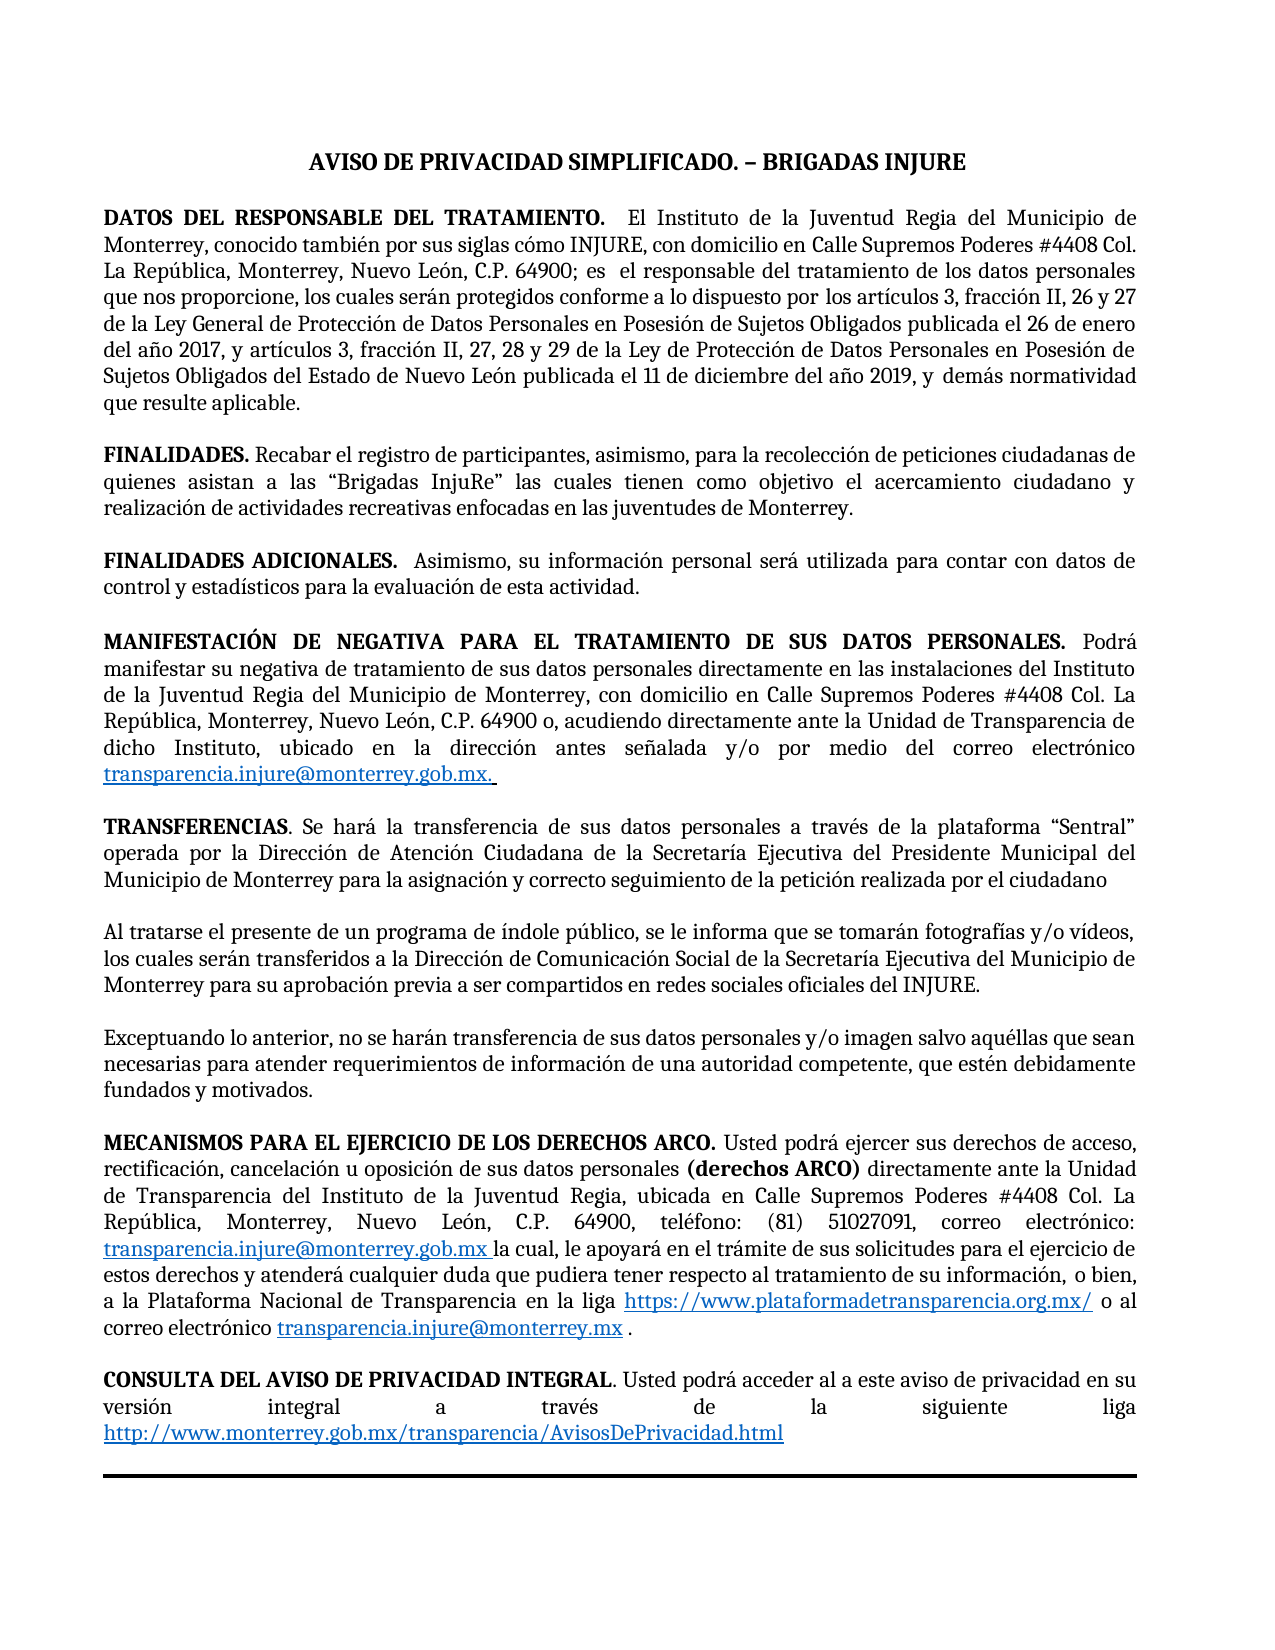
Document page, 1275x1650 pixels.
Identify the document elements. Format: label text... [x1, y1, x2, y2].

text FINALIDADES ADICIONALES. Asimismo, su información personal será utilizada para contar con datos de control y estadísticos para la evaluación de esta actividad. [103, 548, 1137, 600]
text Al tratarse el presente de un programa de índole público, se le informa que se tomarán fotografías y/o vídeos, los cuales serán transferidos a la Dirección de Comunicación Social de la Secretaría Ejecutiva del Municipio de Monterrey para su aprobación previa a ser compartidos en redes sociales oficiales del INJURE. [103, 919, 1137, 998]
text MECANISMOS PARA EL EJERCICIO DE LOS DERECHOS ARCO. Usted podrá ejercer sus derechos de acceso, rectificación, cancelación u oposición de sus datos personales (derechos ARCO) directamente ante la Unidad de Transparencia del Instituto de la Juventud Regia, ubicada en Calle Supremos Poderes #4408 Col. La República, Monterrey, Nuevo León, C.P. 64900, teléfono: (81) 51027091, correo electrónico: transparencia.injure@monterrey.gob.mx la cual, le apoyará en el trámite de sus solicitudes para el ejercicio de estos derechos y atenderá cualquier duda que pudiera tener respecto al tratamiento de su información, o bien, a la Plataforma Nacional de Transparencia en la liga https://www.plataformadetransparencia.org.mx/ o al correo electrónico transparencia.injure@monterrey.mx . [103, 1130, 1137, 1341]
text AVISO DE PRIVACIDAD SIMPLIFICADO. – BRIGADAS INJURE [177, 148, 1098, 176]
text FINALIDADES. Recabar el registro de participantes, asimismo, para la recolección de peticiones ciudadanas de quienes asistan a las “Brigadas InjuRe” las cuales tienen como objetivo el acercamiento ciudadano y realización de actividades recreativas enfocadas en las juventudes de Monterrey. [103, 442, 1137, 521]
text MANIFESTACIÓN DE NEGATIVA PARA EL TRATAMIENTO DE SUS DATOS PERSONALES. Podrá manifestar su negativa de tratamiento de sus datos personales directamente en las instalaciones del Instituto de la Juventud Regia del Municipio de Monterrey, con domicilio en Calle Supremos Poderes #4408 Col. La República, Monterrey, Nuevo León, C.P. 64900 o, acudiendo directamente ante la Unidad de Transparencia de dicho Instituto, ubicado en la dirección antes señalada y/o por medio del correo electrónico transparencia.injure@monterrey.gob.mx. [103, 629, 1137, 787]
text TRANSFERENCIAS. Se hará la transferencia de sus datos personales a través de la plataforma “Sentral” operada por la Dirección de Atención Ciudadana de la Secretaría Ejecutiva del Presidente Municipal del Municipio de Monterrey para la asignación y correcto seguimiento de la petición realizada por el ciudadano [103, 814, 1137, 893]
text CONSULTA DEL AVISO DE PRIVACIDAD INTEGRAL. Usted podrá acceder al a este aviso de privacidad en su versión integral a través de la siguiente liga http://www.monterrey.gob.mx/transparencia/AvisosDePrivacidad.html [103, 1367, 1137, 1446]
text DATOS DEL RESPONSABLE DEL TRATAMIENTO. El Instituto de la Juventud Regia del Municipio de Monterrey, conocido también por sus siglas cómo INJURE, con domicilio en Calle Supremos Poderes #4408 Col. La República, Monterrey, Nuevo León, C.P. 64900; es el responsable del tratamiento de los datos personales que nos proporcione, los cuales serán protegidos conforme a lo dispuesto por los artículos 3, fracción II, 26 y 27 de la Ley General de Protección de Datos Personales en Posesión de Sujetos Obligados publicada el 26 de enero del año 2017, y artículos 3, fracción II, 27, 28 y 29 de la Ley de Protección de Datos Personales en Posesión de Sujetos Obligados del Estado de Nuevo León publicada el 11 de diciembre del año 2019, y demás normatividad que resulte aplicable. [103, 205, 1137, 416]
text Exceptuando lo anterior, no se harán transferencia de sus datos personales y/o imagen salvo aquéllas que sean necesarias para atender requerimientos de información de una autoridad competente, que estén debidamente fundados y motivados. [103, 1024, 1137, 1103]
